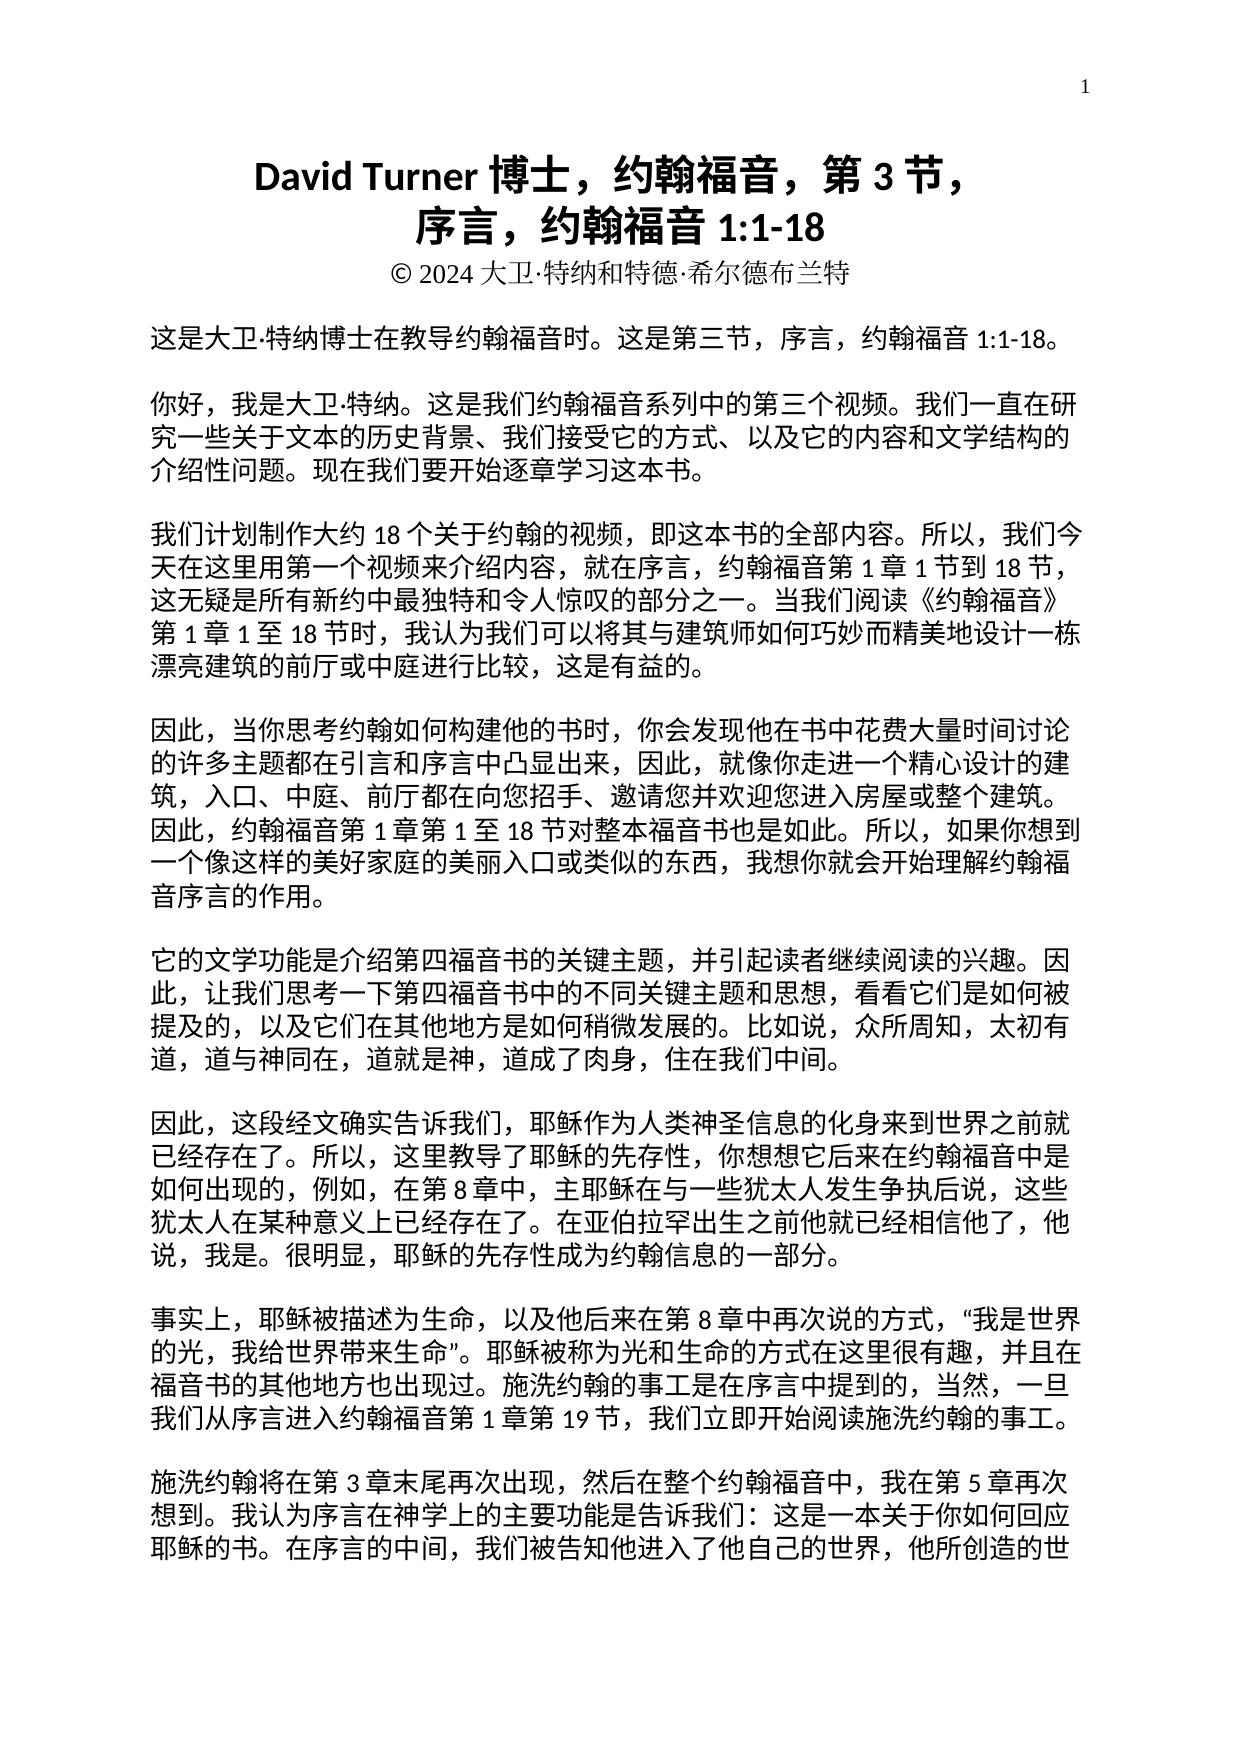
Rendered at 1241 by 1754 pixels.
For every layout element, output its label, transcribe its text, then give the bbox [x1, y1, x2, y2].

text 事实上，耶稣被描述为生命，以及他后来在第 8 章中再次说的方式，“我是世界的光，我给世界带来生命”。耶稣被称为光和生命的方式在这里很有趣，并且在福音书的其他地方也出现过。施洗约翰的事工是在序言中提到的，当然，一旦我们从序言进入约翰福音第 1 章第 19节，我们立即开始阅读施洗约翰的事工。 [150, 1303, 1090, 1435]
text 因此，这段经文确实告诉我们，耶稣作为人类神圣信息的化身来到世界之前就已经存在了。所以，这里教导了耶稣的先存性，你想想它后来在约翰福音中是如何出现的，例如，在第8章中，主耶稣在与一些犹太人发生争执后说，这些犹太人在某种意义上已经存在了。在亚伯拉罕出生之前他就已经相信他了，他说，我是。很明显，耶稣的先存性成为约翰信息的一部分。 [150, 1107, 1090, 1272]
text 这是大卫·特纳博士在教导约翰福音时。这是第三节，序言，约翰福音 1:1-18。 [150, 322, 1090, 355]
text 它的文学功能是介绍第四福音书的关键主题，并引起读者继续阅读的兴趣。因此，让我们思考一下第四福音书中的不同关键主题和思想，看看它们是如何被提及的，以及它们在其他地方是如何稍微发展的。比如说，众所周知，太初有道，道与神同在，道就是神，道成了肉身，住在我们中间。 [150, 944, 1090, 1076]
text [150, 1467, 1090, 1566]
text 你好，我是大卫·特纳。这是我们约翰福音系列中的第三个视频。我们一直在研究一些关于文本的历史背景、我们接受它的方式、以及它的内容和文学结构的介绍性问题。现在我们要开始逐章学习这本书。 [150, 388, 1090, 487]
text David Turner 博士，约翰福音，第 3 节， 序言，约翰福音 1:1-18 [150, 150, 1090, 252]
text © 2024 大卫·特纳和特德·希尔德布兰特 [150, 252, 1090, 291]
text 我们计划制作大约 18 个关于约翰的视频，即这本书的全部内容。所以，我们今天在这里用第一个视频来介绍内容，就在序言，约翰福音第 1 章 1 节到 18 节，这无疑是所有新约中最独特和令人惊叹的部分之一。当我们阅读《约翰福音》第 1 章 1 至 18 节时，我认为我们可以将其与建筑师如何巧妙而精美地设计一栋漂亮建筑的前厅或中庭进行比较，这是有益的。 [150, 518, 1090, 683]
text 因此，当你思考约翰如何构建他的书时，你会发现他在书中花费大量时间讨论的许多主题都在引言和序言中凸显出来，因此，就像你走进一个精心设计的建筑，入口、中庭、前厅都在向您招手、邀请您并欢迎您进入房屋或整个建筑。因此，约翰福音第 1 章第 1 至 18 节对整本福音书也是如此。所以，如果你想到一个像这样的美好家庭的美丽入口或类似的东西，我想你就会开始理解约翰福音序言的作用。 [150, 714, 1090, 913]
